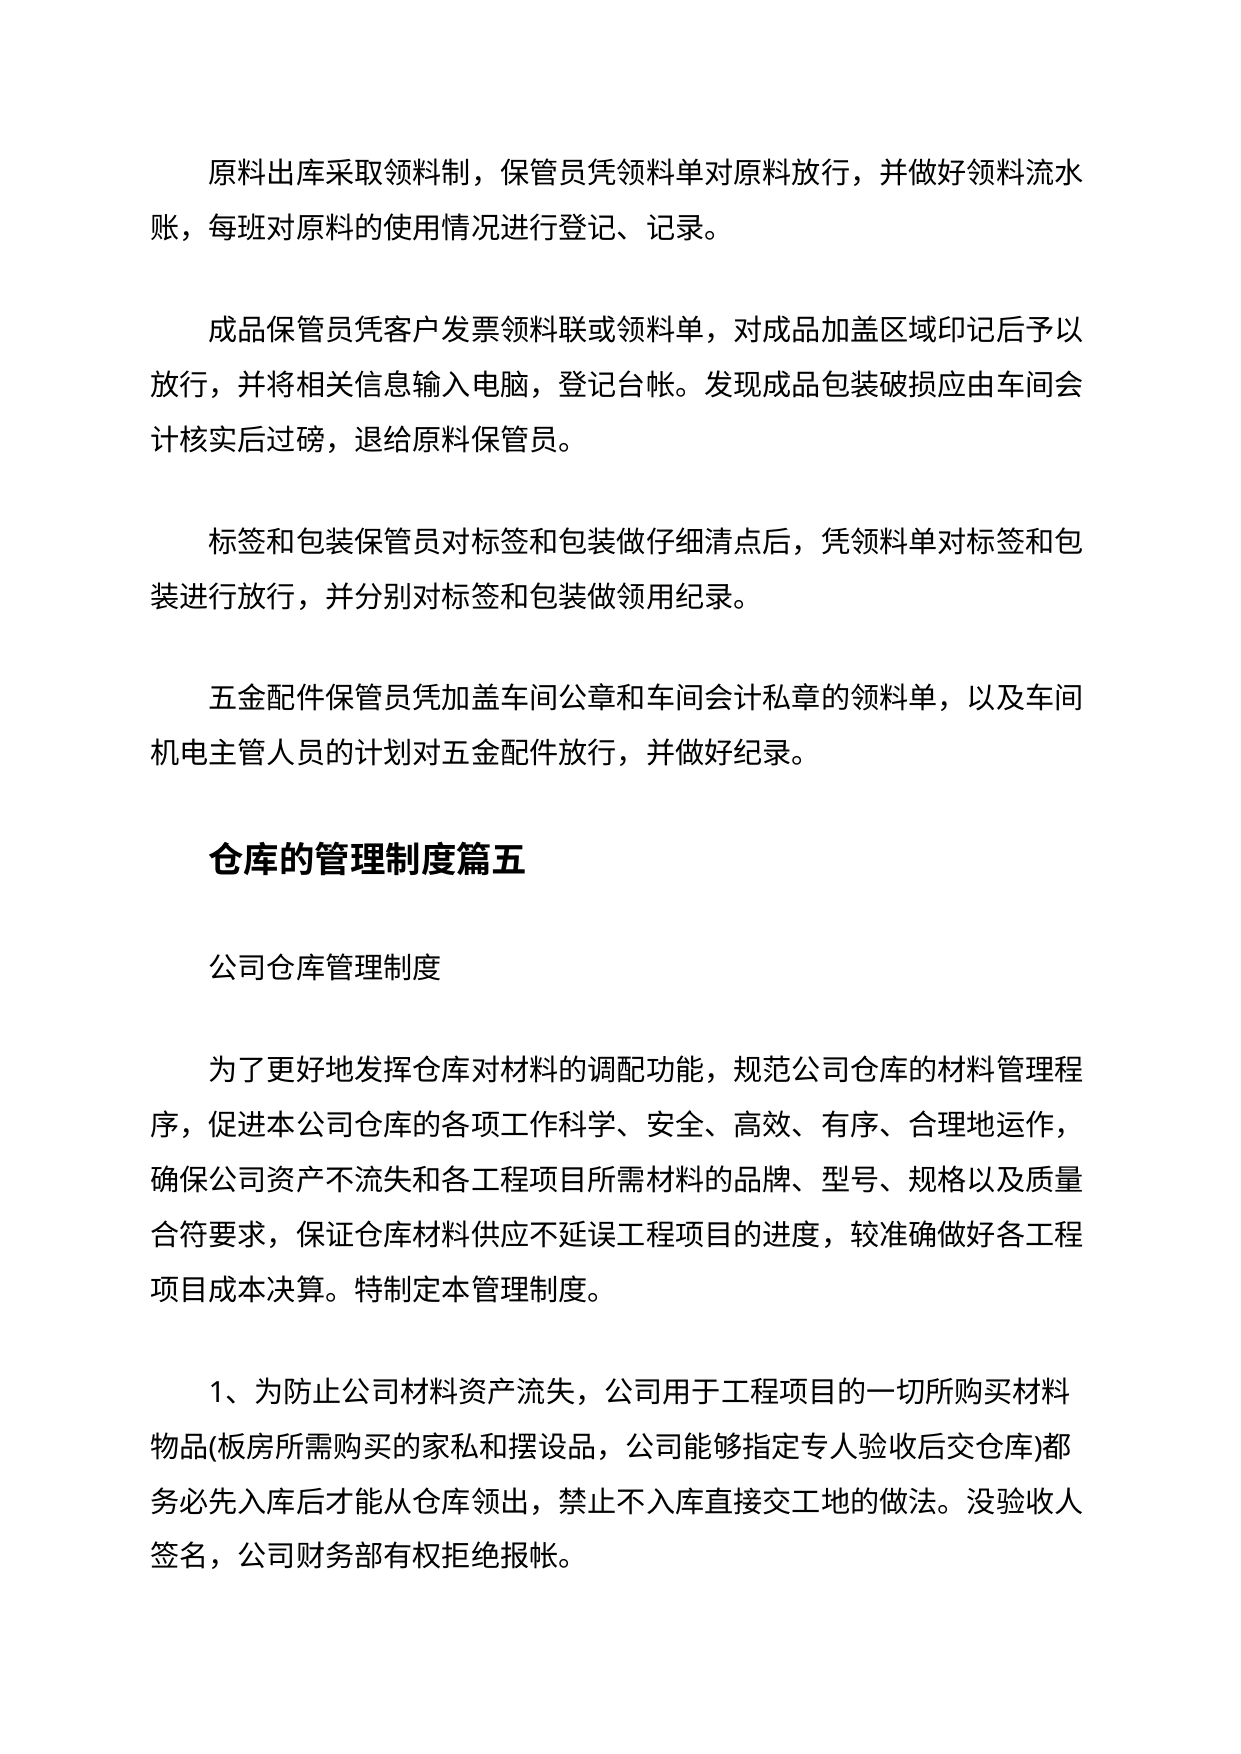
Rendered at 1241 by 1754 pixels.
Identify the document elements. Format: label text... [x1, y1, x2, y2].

text 1、为防止公司材料资产流失，公司用于工程项目的一切所购买材料物品(板房所需购买的家私和摆设品，公司能够指定专人验收后交仓库)都务必先入库后才能从仓库领出，禁止不入库直接交工地的做法。没验收人签名，公司财务部有权拒绝报帐。 [150, 1368, 1090, 1575]
text 仓库的管理制度篇五 [150, 832, 1090, 883]
text 五金配件保管员凭加盖车间公章和车间会计私章的领料单，以及车间机电主管人员的计划对五金配件放行，并做好纪录。 [150, 675, 1090, 772]
text 公司仓库管理制度 [150, 945, 1090, 987]
text 标签和包装保管员对标签和包装做仔细清点后，凭领料单对标签和包装进行放行，并分别对标签和包装做领用纪录。 [150, 518, 1090, 615]
text 成品保管员凭客户发票领料联或领料单，对成品加盖区域印记后予以放行，并将相关信息输入电脑，登记台帐。发现成品包装破损应由车间会计核实后过磅，退给原料保管员。 [150, 307, 1090, 459]
text 为了更好地发挥仓库对材料的调配功能，规范公司仓库的材料管理程序，促进本公司仓库的各项工作科学、安全、高效、有序、合理地运作，确保公司资产不流失和各工程项目所需材料的品牌、型号、规格以及质量合符要求，保证仓库材料供应不延误工程项目的进度，较准确做好各工程项目成本决算。特制定本管理制度。 [150, 1047, 1090, 1309]
text 原料出库采取领料制，保管员凭领料单对原料放行，并做好领料流水账，每班对原料的使用情况进行登记、记录。 [150, 150, 1090, 247]
